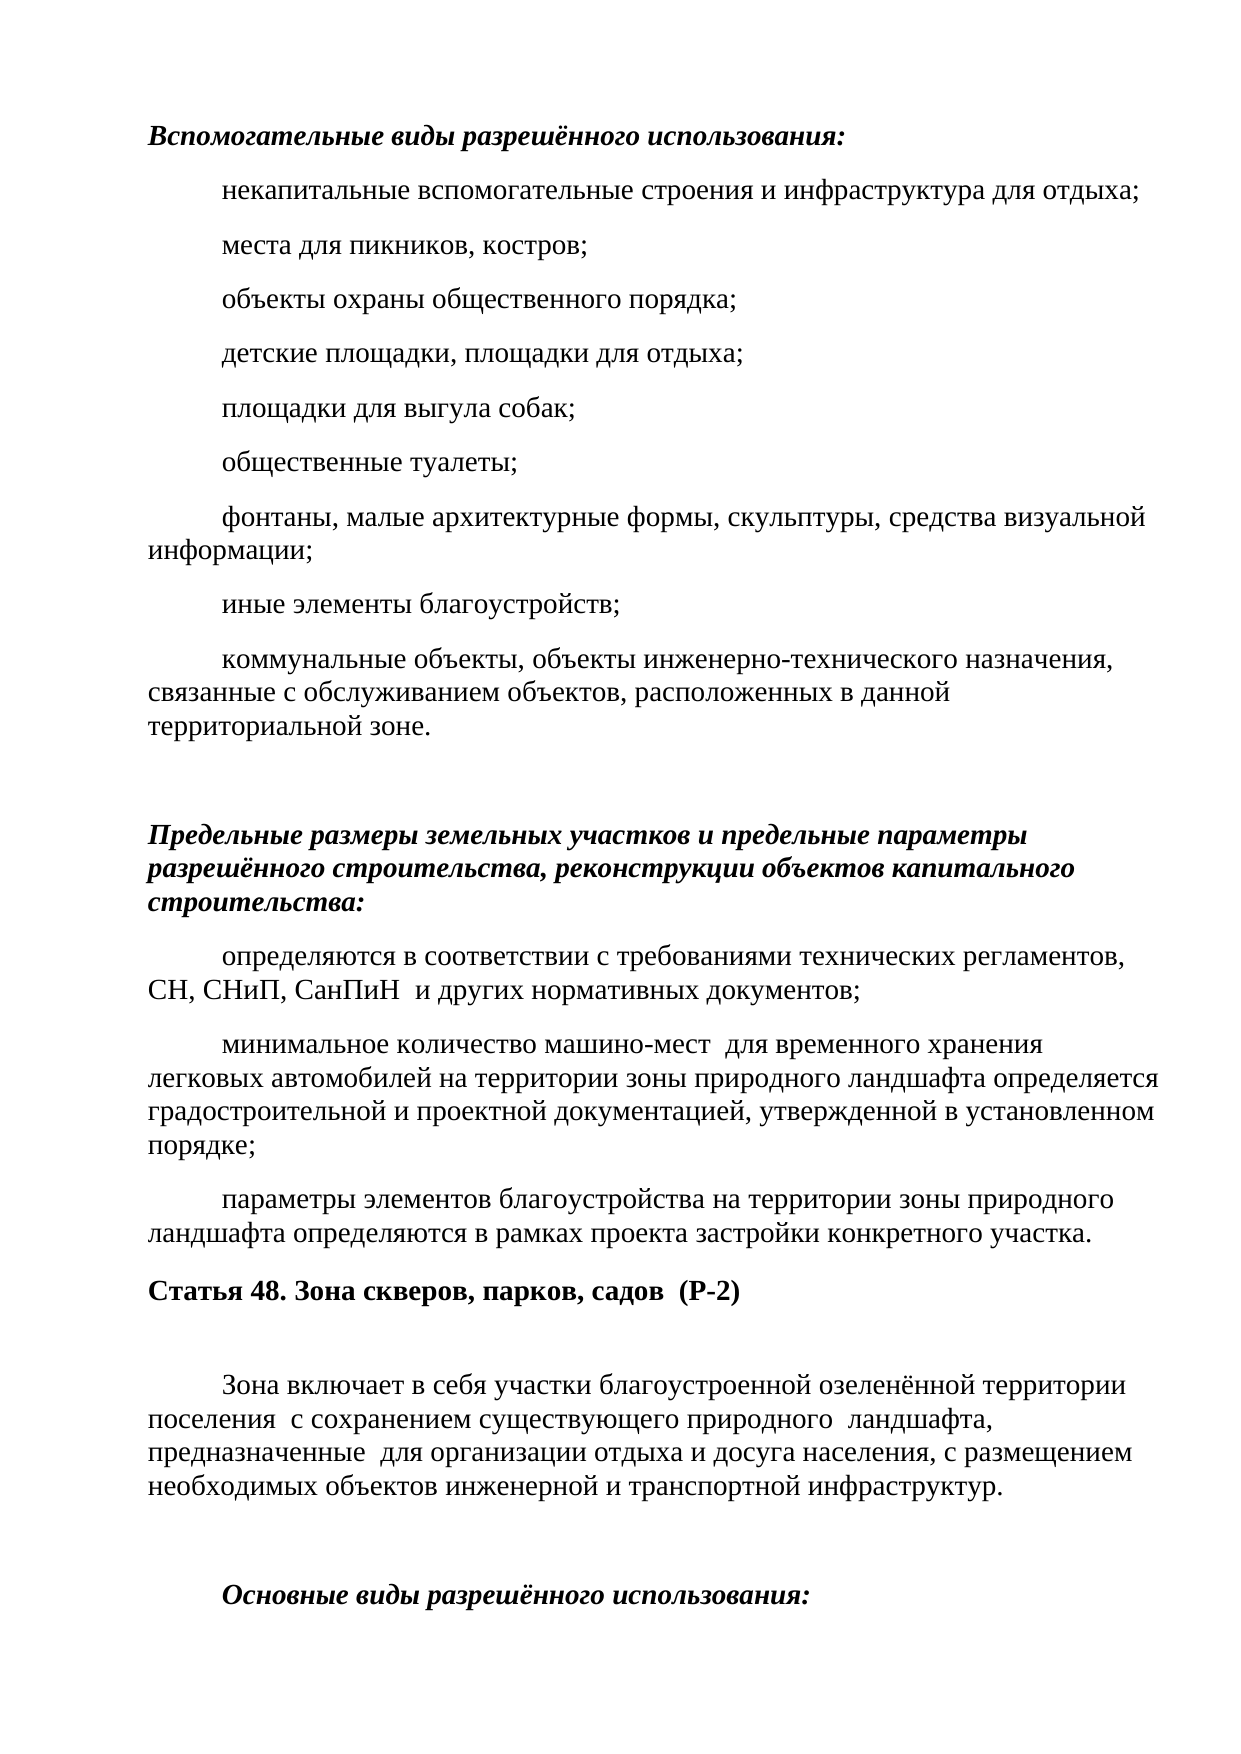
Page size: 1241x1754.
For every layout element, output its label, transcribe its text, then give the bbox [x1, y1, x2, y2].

text определяются в соответствии с требованиями технических регламентов, СН, СНиП, СанПиН и других нормативных документов; [148, 938, 1167, 1005]
text Зона включает в себя участки благоустроенной озеленённой территории поселения с сохранением существующего природного ландшафта, предназначенные для организации отдыха и досуга населения, с размещением необходимых объектов инженерной и транспортной инфраструктур. [148, 1367, 1167, 1502]
text Основные виды разрешённого использования: [148, 1577, 1167, 1610]
text некапитальные вспомогательные строения и инфраструктура для отдыха; [148, 172, 1167, 206]
text фонтаны, малые архитектурные формы, скульптуры, средства визуальной информации; [148, 499, 1167, 566]
text коммунальные объекты, объекты инженерно-технического назначения, связанные с обслуживанием объектов, расположенных в данной территориальной зоне. [148, 641, 1167, 742]
text Вспомогательные виды разрешённого использования: [148, 118, 1167, 152]
subtitle Статья 48. Зона скверов, парков, садов (Р-2) [148, 1273, 1167, 1307]
text общественные туалеты; [148, 444, 1167, 478]
text минимальное количество машино-мест для временного хранения легковых автомобилей на территории зоны природного ландшафта определяется градостроительной и проектной документацией, утвержденной в установленном порядке; [148, 1026, 1167, 1160]
text места для пикников, костров; [148, 227, 1167, 260]
text площадки для выгула собак; [148, 390, 1167, 423]
text Предельные размеры земельных участков и предельные параметры разрешённого строительства, реконструкции объектов капитального строительства: [148, 817, 1167, 917]
text объекты охраны общественного порядка; [148, 281, 1167, 315]
text детские площадки, площадки для отдыха; [148, 336, 1167, 369]
text параметры элементов благоустройства на территории зоны природного ландшафта определяются в рамках проекта застройки конкретного участка. [148, 1181, 1167, 1248]
text иные элементы благоустройств; [148, 587, 1167, 620]
